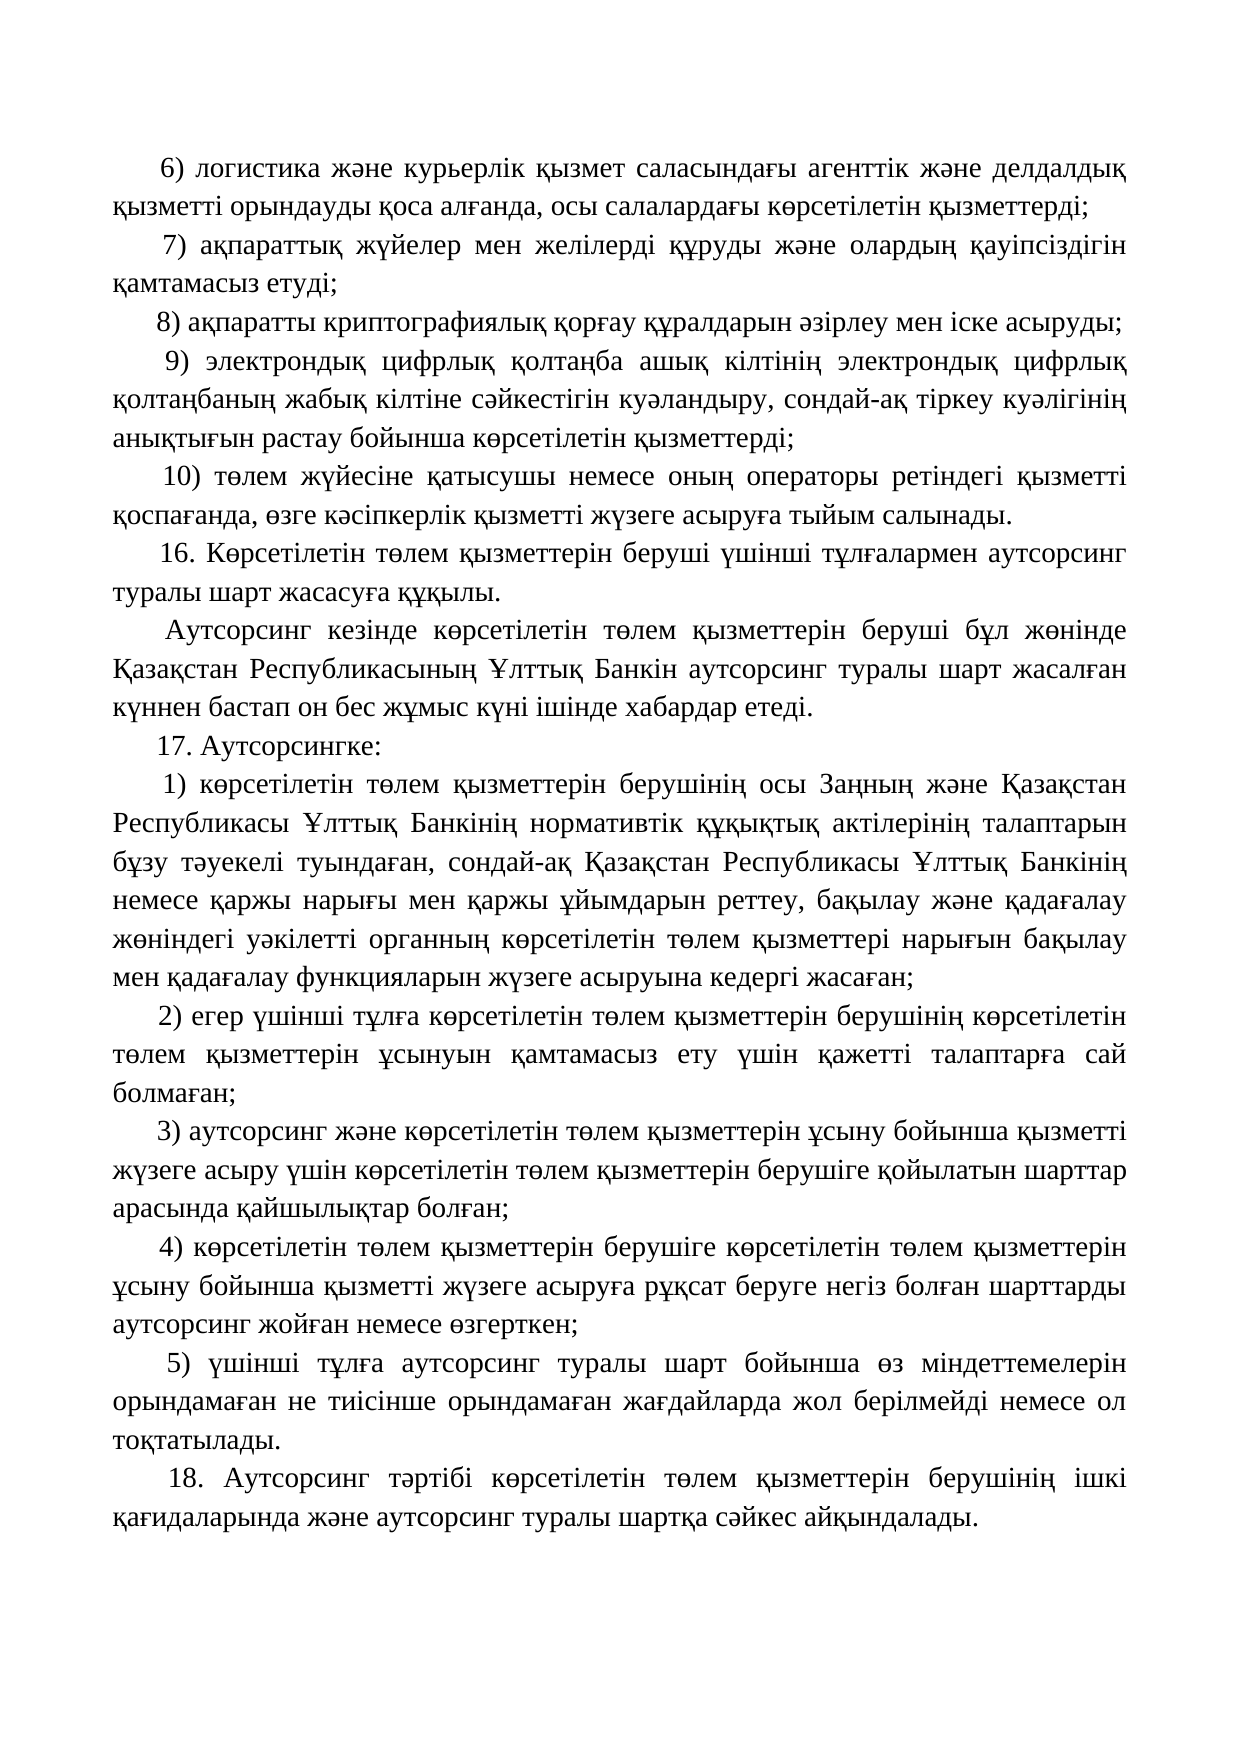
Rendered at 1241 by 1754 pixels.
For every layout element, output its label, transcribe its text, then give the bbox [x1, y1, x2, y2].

text 9) электрондық цифрлық қолтаңба ашық кілтінің электрондық цифрлық қолтаңбаның жабық кілтіне сәйкестігін куәландыру, сондай-ақ тіркеу куәлігінің анықтығын растау бойынша көрсетілетін қызметтерді; [112, 343, 1128, 453]
text 16. Көрсетілетін төлем қызметтерін беруші үшінші тұлғалармен аутсорсинг туралы шарт жасасуға құқылы. [112, 535, 1128, 607]
text 4) көрсетілетін төлем қызметтерін берушіге көрсетілетін төлем қызметтерін ұсыну бойынша қызметті жүзеге асыруға рұқсат беруге негіз болған шарттарды аутсорсинг жойған немесе өзгерткен; [112, 1229, 1128, 1340]
text 18. Аутсорсинг тәртібі көрсетілетін төлем қызметтерін берушінің ішкі қағидаларында және аутсорсинг туралы шартқа сәйкес айқындалады. [112, 1460, 1128, 1532]
text 3) аутсорсинг және көрсетілетін төлем қызметтерін ұсыну бойынша қызметті жүзеге асыру үшін көрсетілетін төлем қызметтерін берушіге қойылатын шарттар арасында қайшылықтар болған; [112, 1113, 1128, 1224]
text 7) ақпараттық жүйелер мен желілерді құруды және олардың қауіпсіздігін қамтамасыз етуді; [112, 227, 1128, 299]
text 1) көрсетілетін төлем қызметтерін берушінің осы Заңның және Қазақстан Республикасы Ұлттық Банкінің нормативтік құқықтық актілерінің талаптарын бұзу тәуекелі туындаған, сондай-ақ Қазақстан Республикасы Ұлттық Банкінің немесе қаржы нарығы мен қаржы ұйымдарын реттеу, бақылау және қадағалау жөніндегі уәкілетті органның көрсетілетін төлем қызметтері нарығын бақылау мен қадағалау функцияларын жүзеге асыруына кедергі жасаған; [112, 767, 1128, 993]
text 17. Аутсорсингке: [112, 728, 1128, 762]
text 6) логистика және курьерлік қызмет саласындағы агенттік және делдалдық қызметті орындауды қоса алғанда, осы салалардағы көрсетілетін қызметтерді; [112, 150, 1128, 222]
text 8) ақпаратты криптографиялық қорғау құралдарын әзірлеу мен іске асыруды; [112, 304, 1128, 338]
text 2) егер үшінші тұлға көрсетілетін төлем қызметтерін берушінің көрсетілетін төлем қызметтерін ұсынуын қамтамасыз ету үшін қажетті талаптарға сай болмаған; [112, 998, 1128, 1108]
text Аутсорсинг кезінде көрсетілетін төлем қызметтерін беруші бұл жөнінде Қазақстан Республикасының Ұлттық Банкін аутсорсинг туралы шарт жасалған күннен бастап он бес жұмыс күні ішінде хабардар етеді. [112, 612, 1128, 723]
text 10) төлем жүйесіне қатысушы немесе оның операторы ретіндегі қызметті қоспағанда, өзге кәсіпкерлік қызметті жүзеге асыруға тыйым салынады. [112, 458, 1128, 530]
text 5) үшінші тұлға аутсорсинг туралы шарт бойынша өз міндеттемелерін орындамаған не тиісінше орындамаған жағдайларда жол берілмейді немесе ол тоқтатылады. [112, 1345, 1128, 1455]
